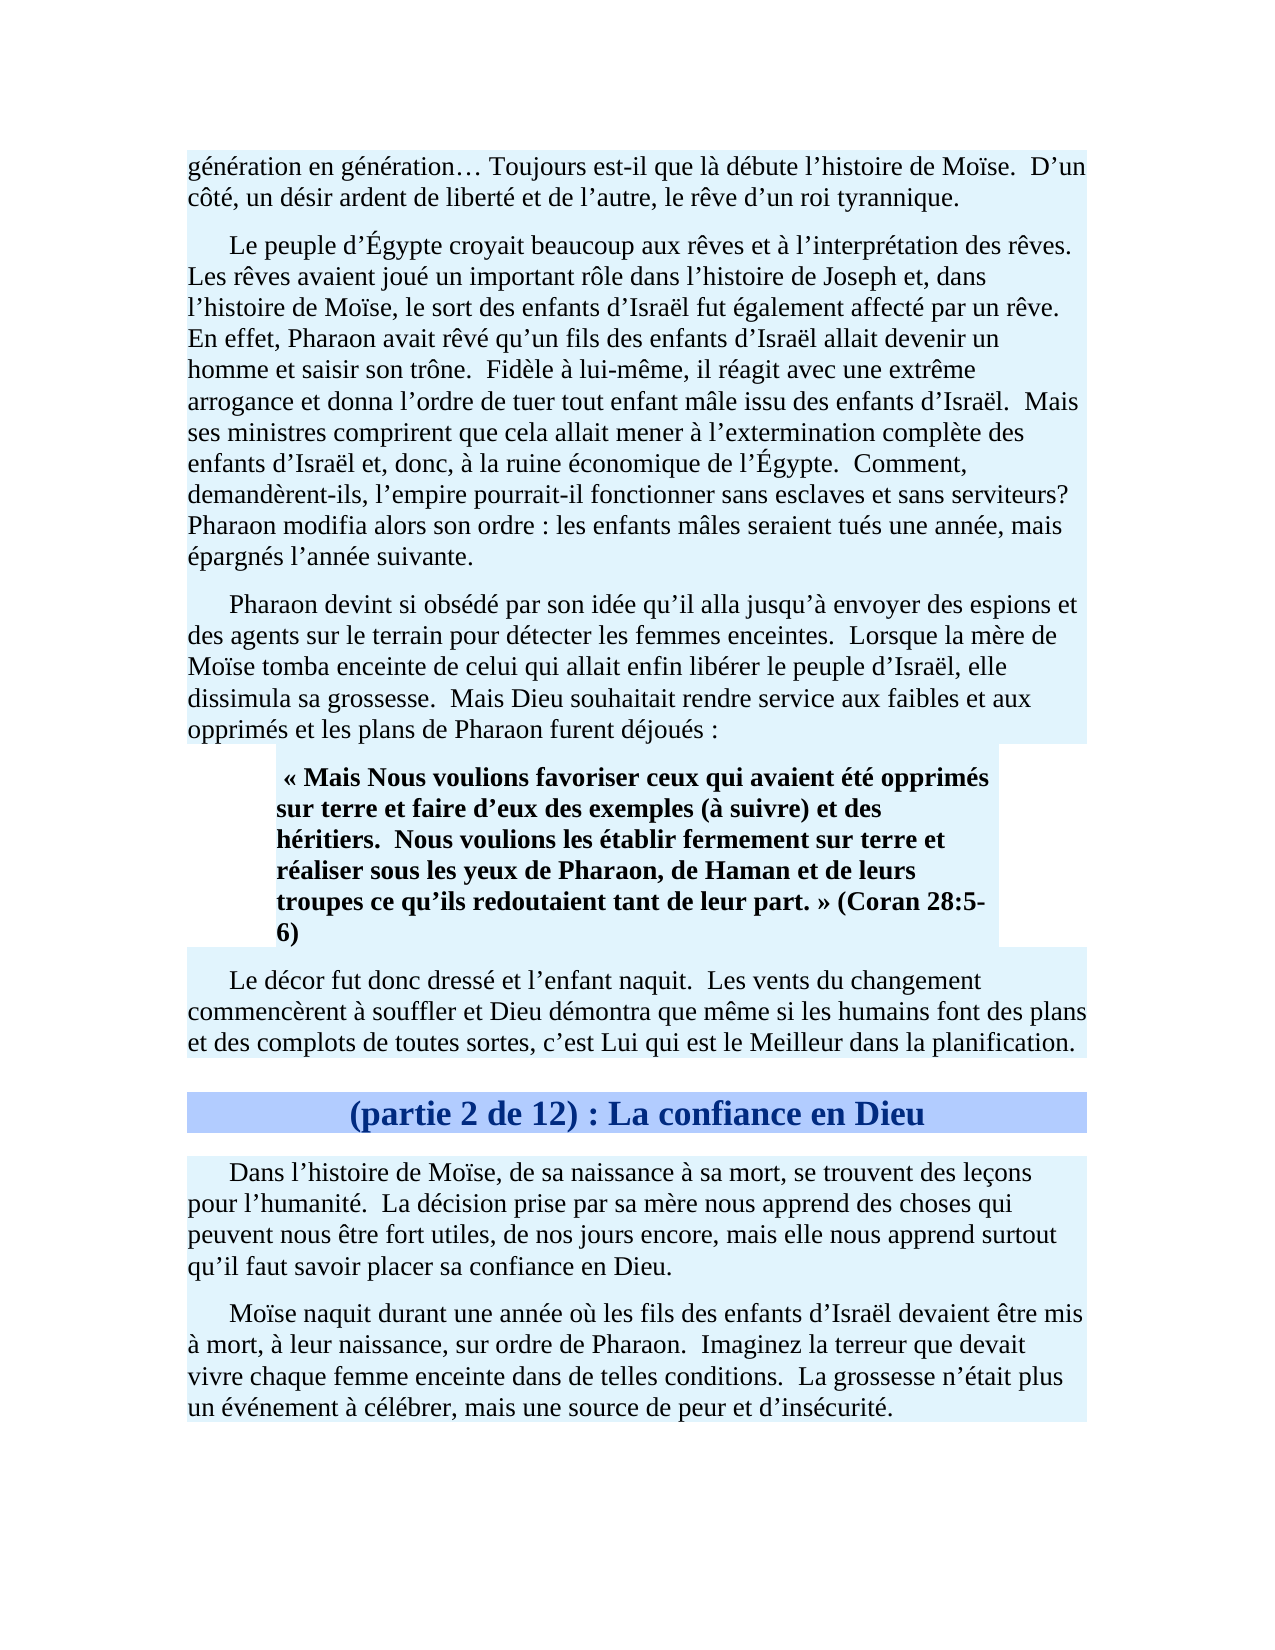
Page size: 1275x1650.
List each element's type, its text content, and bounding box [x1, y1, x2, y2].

text Le peuple d’Égypte croyait beaucoup aux rêves et à l’interprétation des rêves. Les rêves avaient joué un important rôle dans l’histoire de Joseph et, dans l’histoire de Moïse, le sort des enfants d’Israël fut également affecté par un rêve. En effet, Pharaon avait rêvé qu’un fils des enfants d’Israël allait devenir un homme et saisir son trône. Fidèle à lui-même, il réagit avec une extrême arrogance et donna l’ordre de tuer tout enfant mâle issu des enfants d’Israël. Mais ses ministres comprirent que cela allait mener à l’extermination complète des enfants d’Israël et, donc, à la ruine économique de l’Égypte. Comment, demandèrent-ils, l’empire pourrait-il fonctionner sans esclaves et sans serviteurs? Pharaon modifia alors son ordre : les enfants mâles seraient tués une année, mais épargnés l’année suivante. [187, 229, 1087, 572]
text Dans l’histoire de Moïse, de sa naissance à sa mort, se trouvent des leçons pour l’humanité. La décision prise par sa mère nous apprend des choses qui peuvent nous être fort utiles, de nos jours encore, mais elle nous apprend surtout qu’il faut savoir placer sa confiance en Dieu. [187, 1156, 1087, 1281]
text Le décor fut donc dressé et l’enfant naquit. Les vents du changement commencèrent à souffler et Dieu démontra que même si les humains font des plans et des complots de toutes sortes, c’est Lui qui est le Meilleur dans la planification. [187, 964, 1087, 1058]
text Moïse naquit durant une année où les fils des enfants d’Israël devaient être mis à mort, à leur naissance, sur ordre de Pharaon. Imaginez la terreur que devait vivre chaque femme enceinte dans de telles conditions. La grossesse n’était plus un événement à célébrer, mais une source de peur et d’insécurité. [187, 1297, 1087, 1422]
text Pharaon devint si obsédé par son idée qu’il alla jusqu’à envoyer des espions et des agents sur le terrain pour détecter les femmes enceintes. Lorsque la mère de Moïse tomba enceinte de celui qui allait enfin libérer le peuple d’Israël, elle dissimula sa grossesse. Mais Dieu souhaitait rendre service aux faibles et aux opprimés et les plans de Pharaon furent déjoués : [187, 588, 1087, 744]
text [187, 150, 1087, 212]
text « Mais Nous voulions favoriser ceux qui avaient été opprimés sur terre et faire d’eux des exemples (à suivre) et des héritiers. Nous voulions les établir fermement sur terre et réaliser sous les yeux de Pharaon, de Haman et de leurs troupes ce qu’ils redoutaient tant de leur part. » (Coran 28:5-6) [276, 761, 999, 947]
subtitle (partie 2 de 12) : La confiance en Dieu [187, 1092, 1087, 1133]
